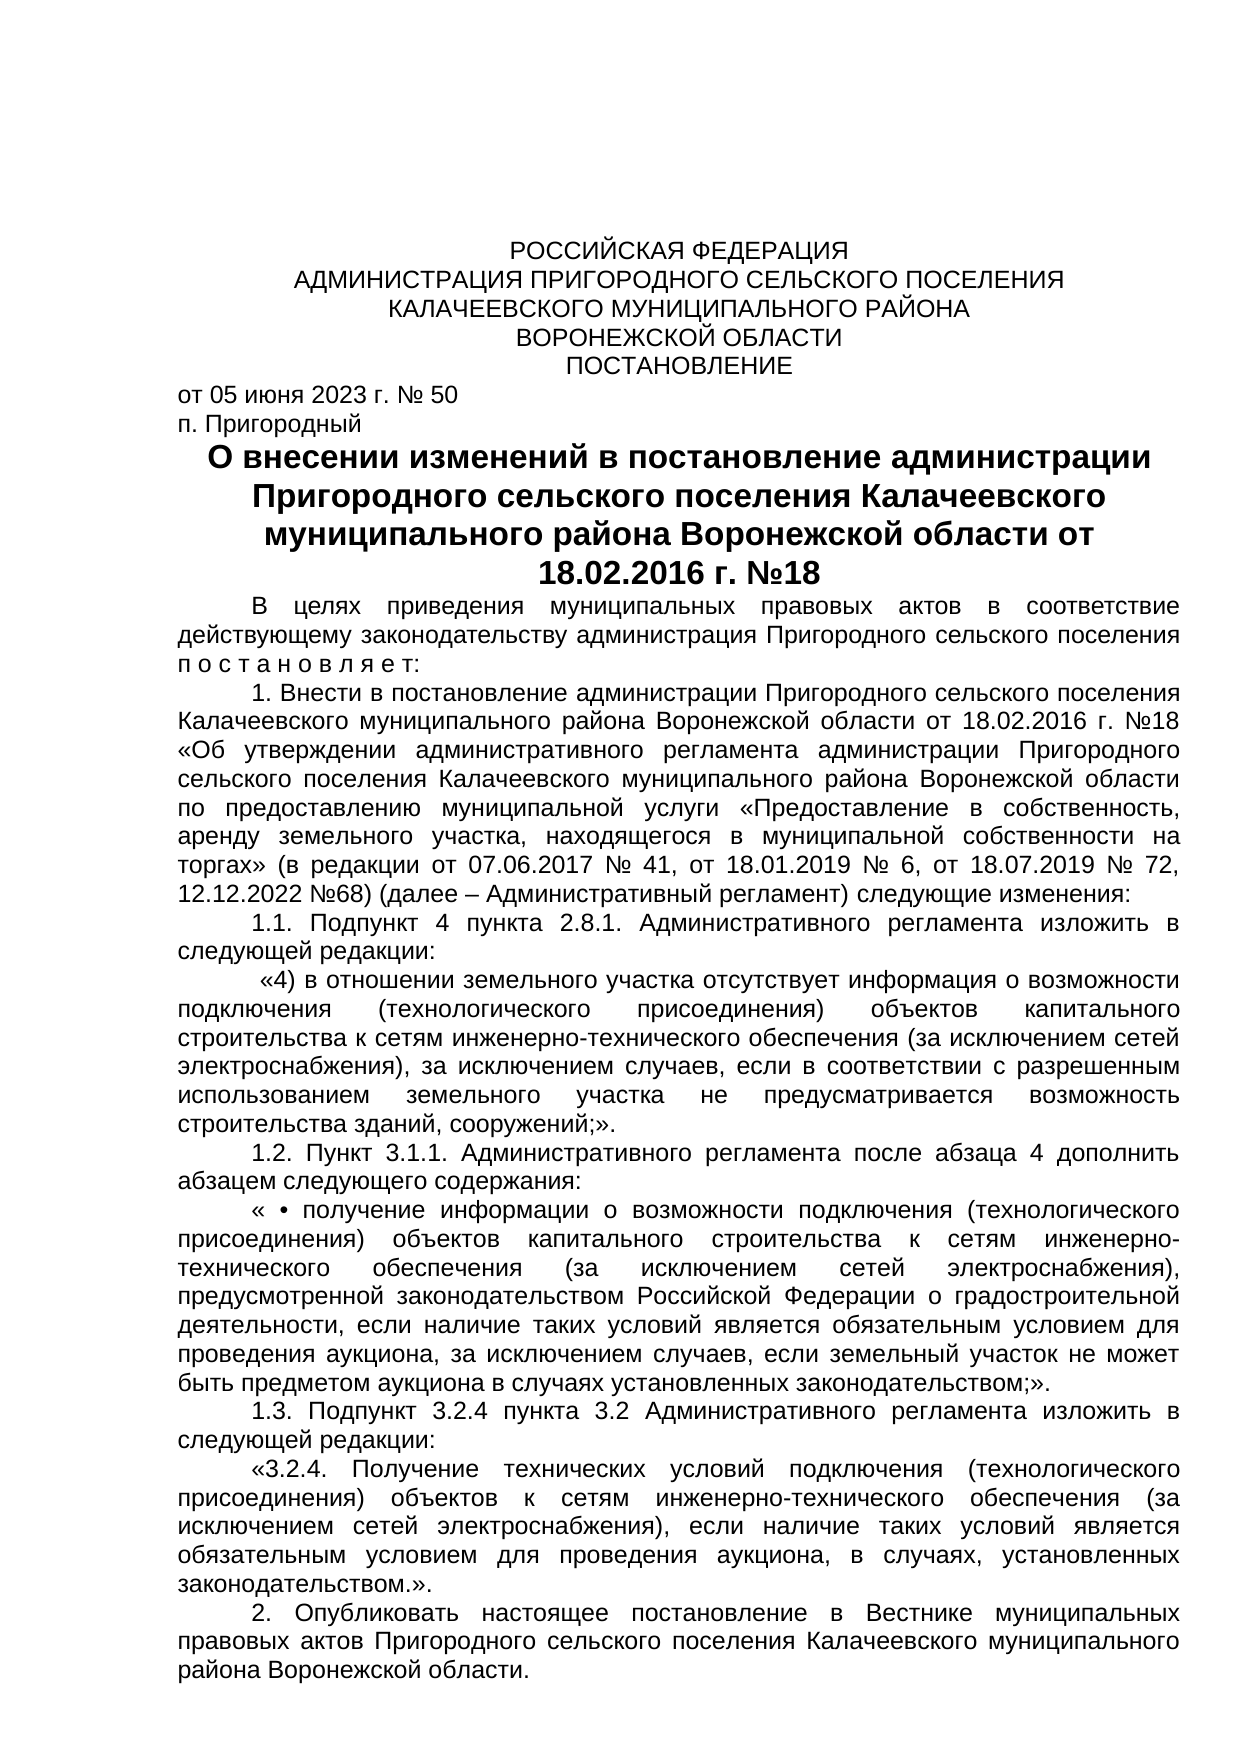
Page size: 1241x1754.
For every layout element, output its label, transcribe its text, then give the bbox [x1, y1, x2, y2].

text 2. Опубликовать настоящее постановление в Вестнике муниципальных правовых актов Пригородного сельского поселения Калачеевского муниципального района Воронежской области. [177, 1597, 1181, 1684]
text п. Пригородный [177, 409, 561, 437]
text КАЛАЧЕЕВСКОГО МУНИЦИПАЛЬНОГО РАЙОНА [177, 294, 1181, 322]
text «3.2.4. Получение технических условий подключения (технологического присоединения) объектов к сетям инженерно-технического обеспечения (за исключением сетей электроснабжения), если наличие таких условий является обязательным условием для проведения аукциона, в случаях, установленных законодательством.». [177, 1454, 1181, 1597]
text 1.1. Подпункт 4 пункта 2.8.1. Административного регламента изложить в следующей редакции: [177, 907, 1181, 965]
text 1. Внести в постановление администрации Пригородного сельского поселения Калачеевского муниципального района Воронежской области от 18.02.2016 г. №18 «Об утверждении административного регламента администрации Пригородного сельского поселения Калачеевского муниципального района Воронежской области по предоставлению муниципальной услуги «Предоставление в собственность, аренду земельного участка, находящегося в муниципальной собственности на торгах» (в редакции от 07.06.2017 № 41, от 18.01.2019 № 6, от 18.07.2019 № 72, 12.12.2022 №68) (далее – Административный регламент) следующие изменения: [177, 677, 1181, 907]
text «4) в отношении земельного участка отсутствует информация о возможности подключения (технологического присоединения) объектов капитального строительства к сетям инженерно-технического обеспечения (за исключением сетей электроснабжения), за исключением случаев, если в соответствии с разрешенным использованием земельного участка не предусматривается возможность строительства зданий, сооружений;». [177, 965, 1181, 1137]
text « • получение информации о возможности подключения (технологического присоединения) объектов капитального строительства к сетям инженерно-технического обеспечения (за исключением сетей электроснабжения), предусмотренной законодательством Российской Федерации о градостроительной деятельности, если наличие таких условий является обязательным условием для проведения аукциона, за исключением случаев, если земельный участок не может быть предметом аукциона в случаях установленных законодательством;». [177, 1195, 1181, 1396]
text АДМИНИСТРАЦИЯ ПРИГОРОДНОГО СЕЛЬСКОГО ПОСЕЛЕНИЯ [177, 265, 1181, 294]
text ВОРОНЕЖСКОЙ ОБЛАСТИ [177, 322, 1181, 351]
text О внесении изменений в постановление администрации Пригородного сельского поселения Калачеевского муниципального района Воронежской области от 18.02.2016 г. №18 [177, 437, 1181, 591]
text ПОСТАНОВЛЕНИЕ [177, 351, 1181, 380]
text В целях приведения муниципальных правовых актов в соответствие действующему законодательству администрация Пригородного сельского поселения п о с т а н о в л я е т: [177, 591, 1181, 677]
text 1.2. Пункт 3.1.1. Административного регламента после абзаца 4 дополнить абзацем следующего содержания: [177, 1137, 1181, 1195]
text от 05 июня 2023 г. № 50 [177, 380, 561, 409]
text РОССИЙСКАЯ ФЕДЕРАЦИЯ [177, 236, 1181, 265]
text 1.3. Подпункт 3.2.4 пункта 3.2 Административного регламента изложить в следующей редакции: [177, 1396, 1181, 1454]
